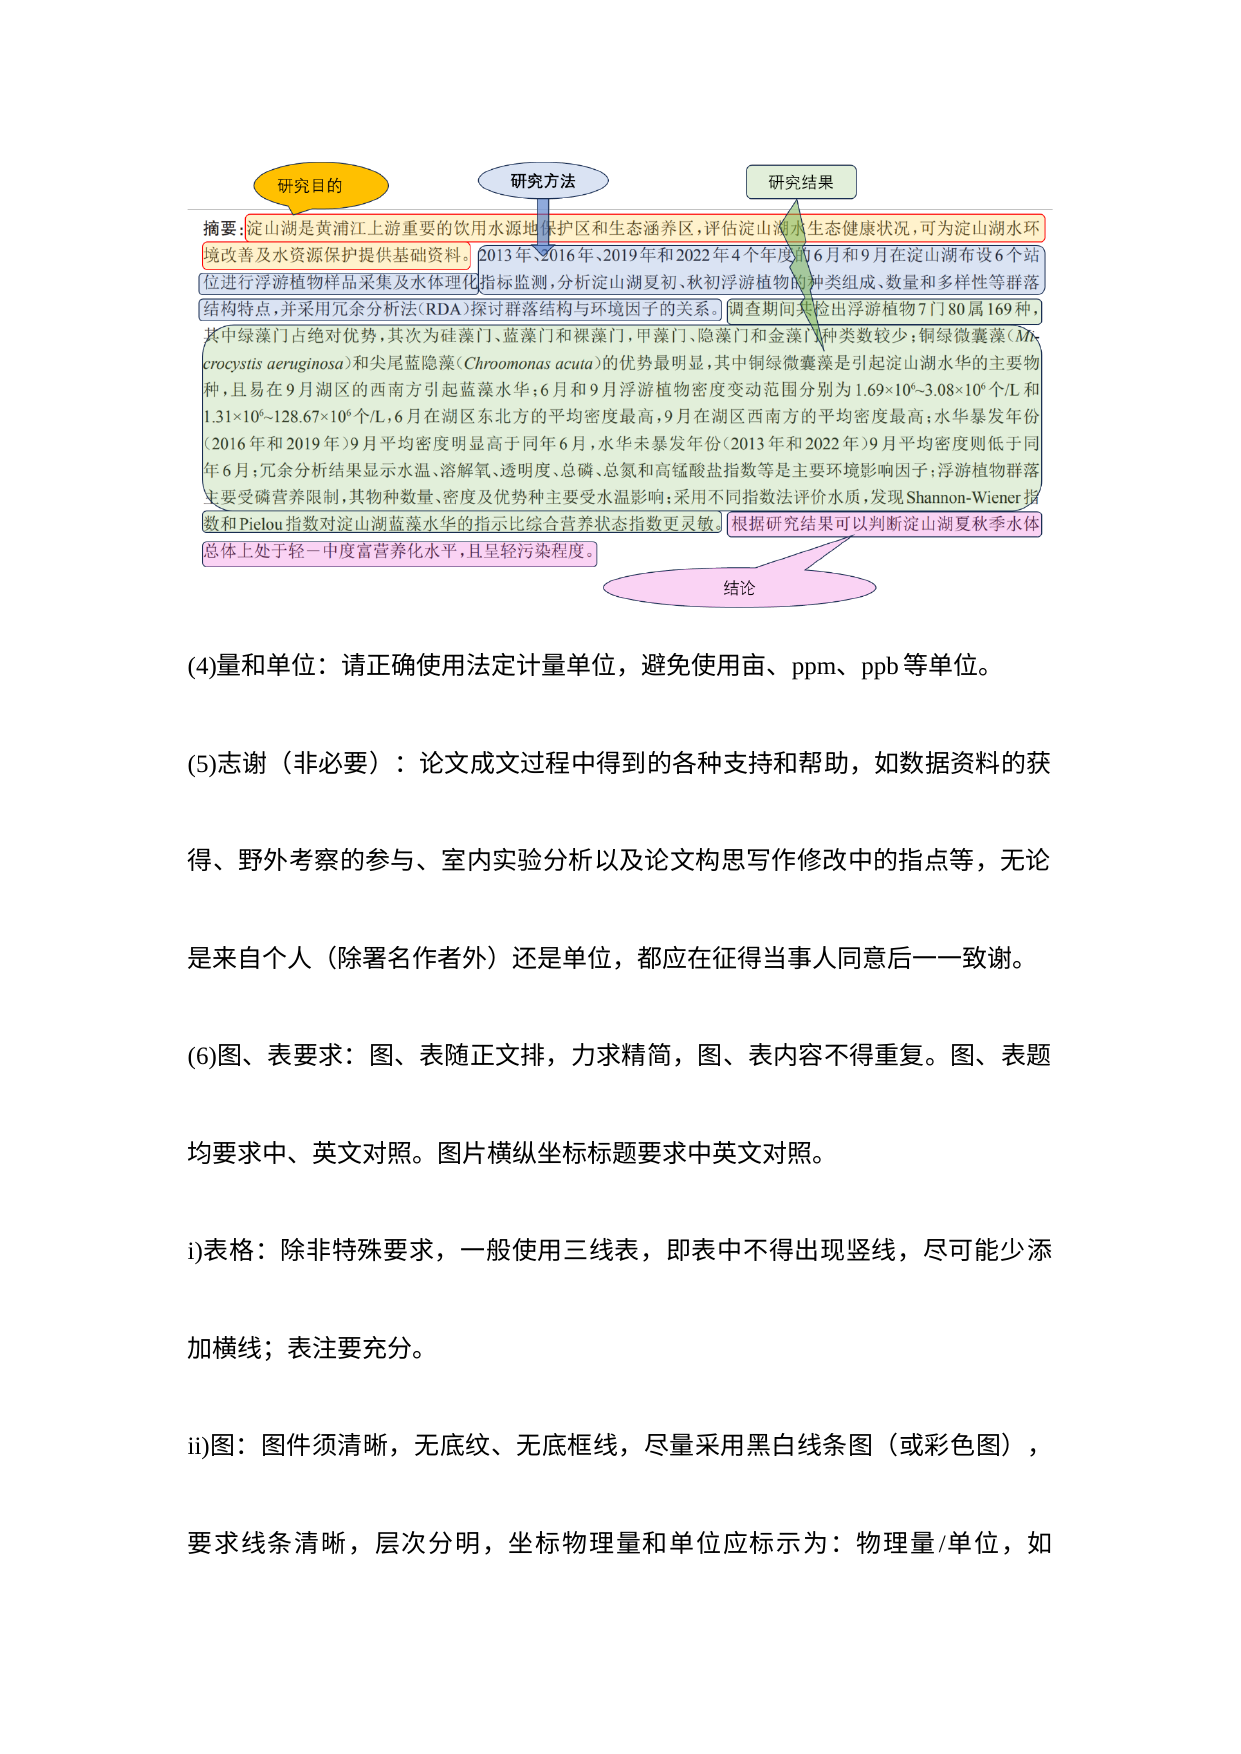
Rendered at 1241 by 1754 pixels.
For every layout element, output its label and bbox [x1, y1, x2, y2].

text [187, 631, 1053, 1574]
picture [187, 162, 1053, 608]
